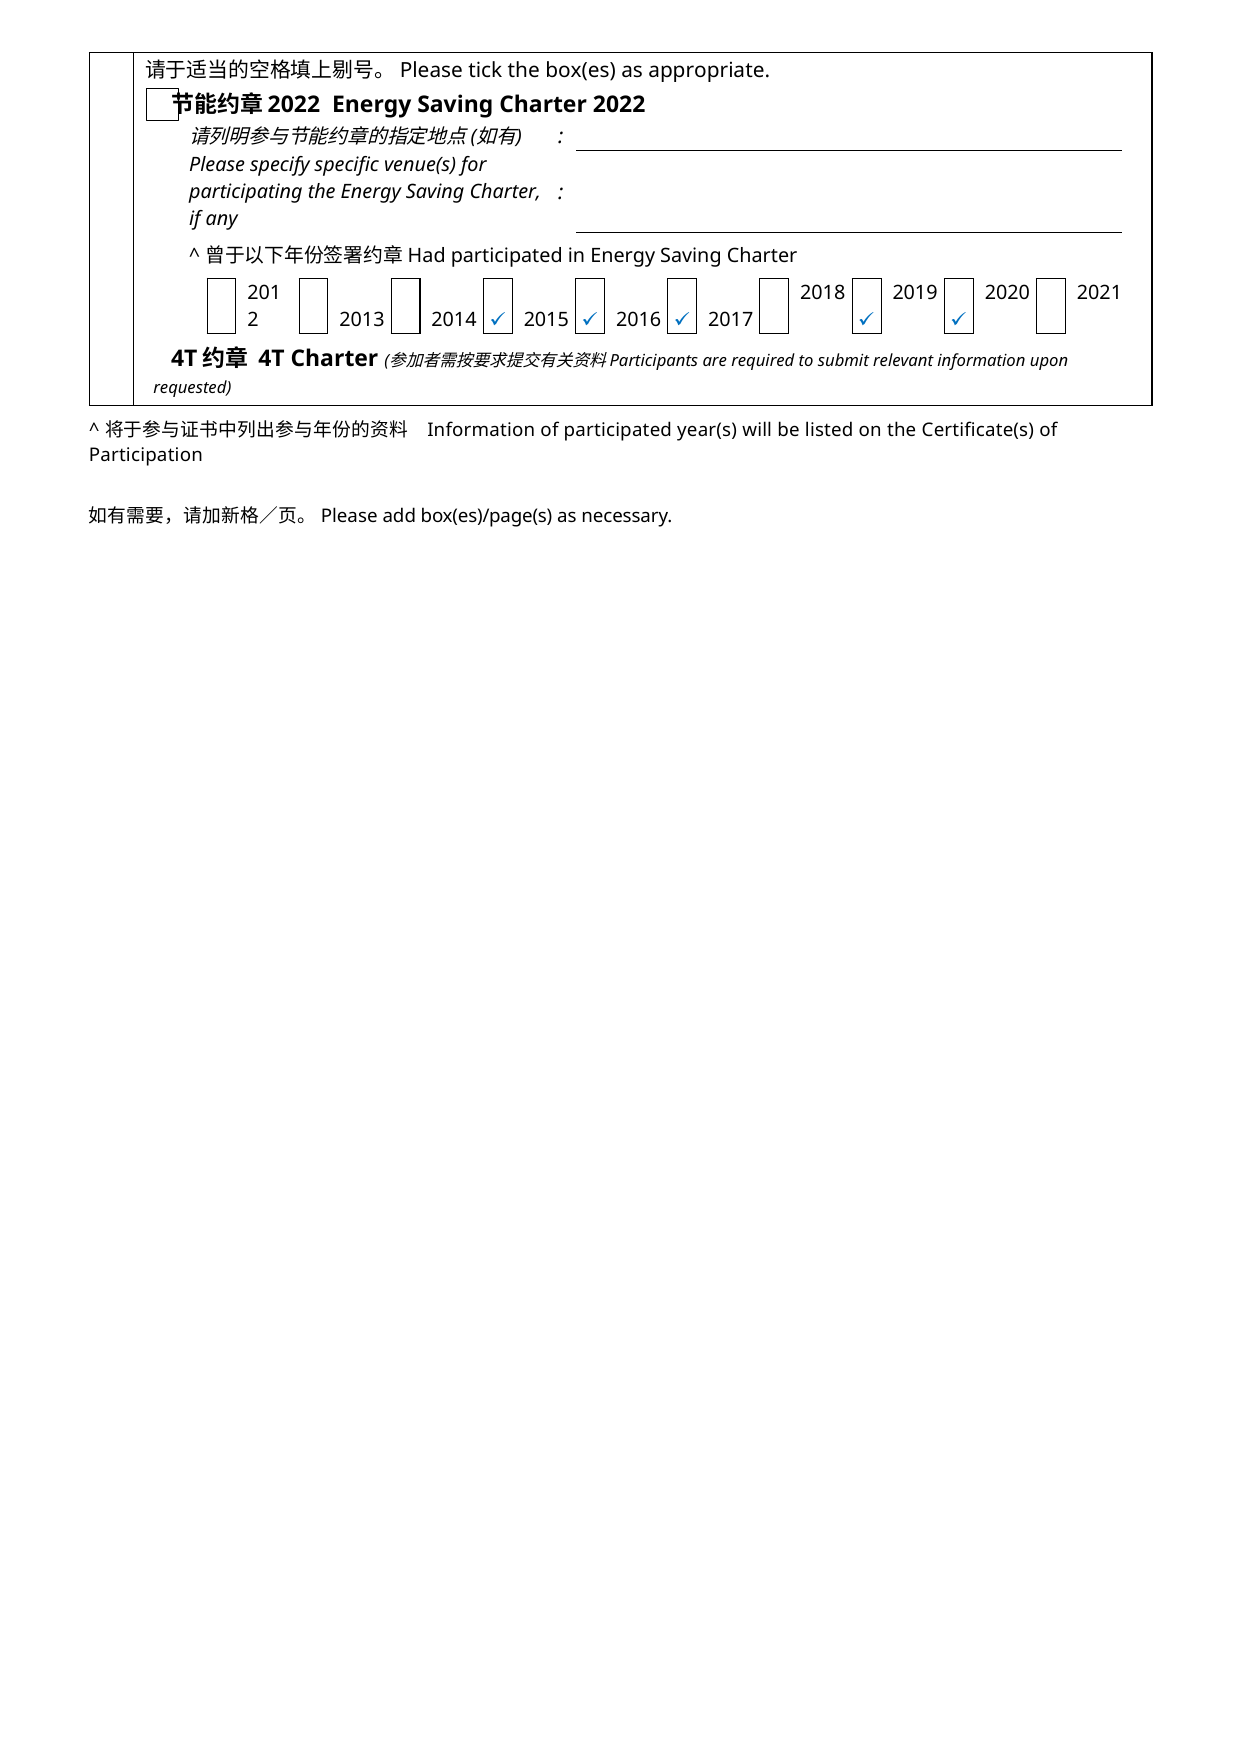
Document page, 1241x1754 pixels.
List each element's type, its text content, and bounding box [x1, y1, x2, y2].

text ^ 将于参与证书中列出参与年份的资料 Information of participated year(s) will be listed on the Certificate(s) of Participation [89, 414, 1152, 467]
text 如有需要，请加新格／页。 Please add box(es)/page(s) as necessary. [89, 501, 1152, 528]
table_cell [134, 53, 1151, 404]
